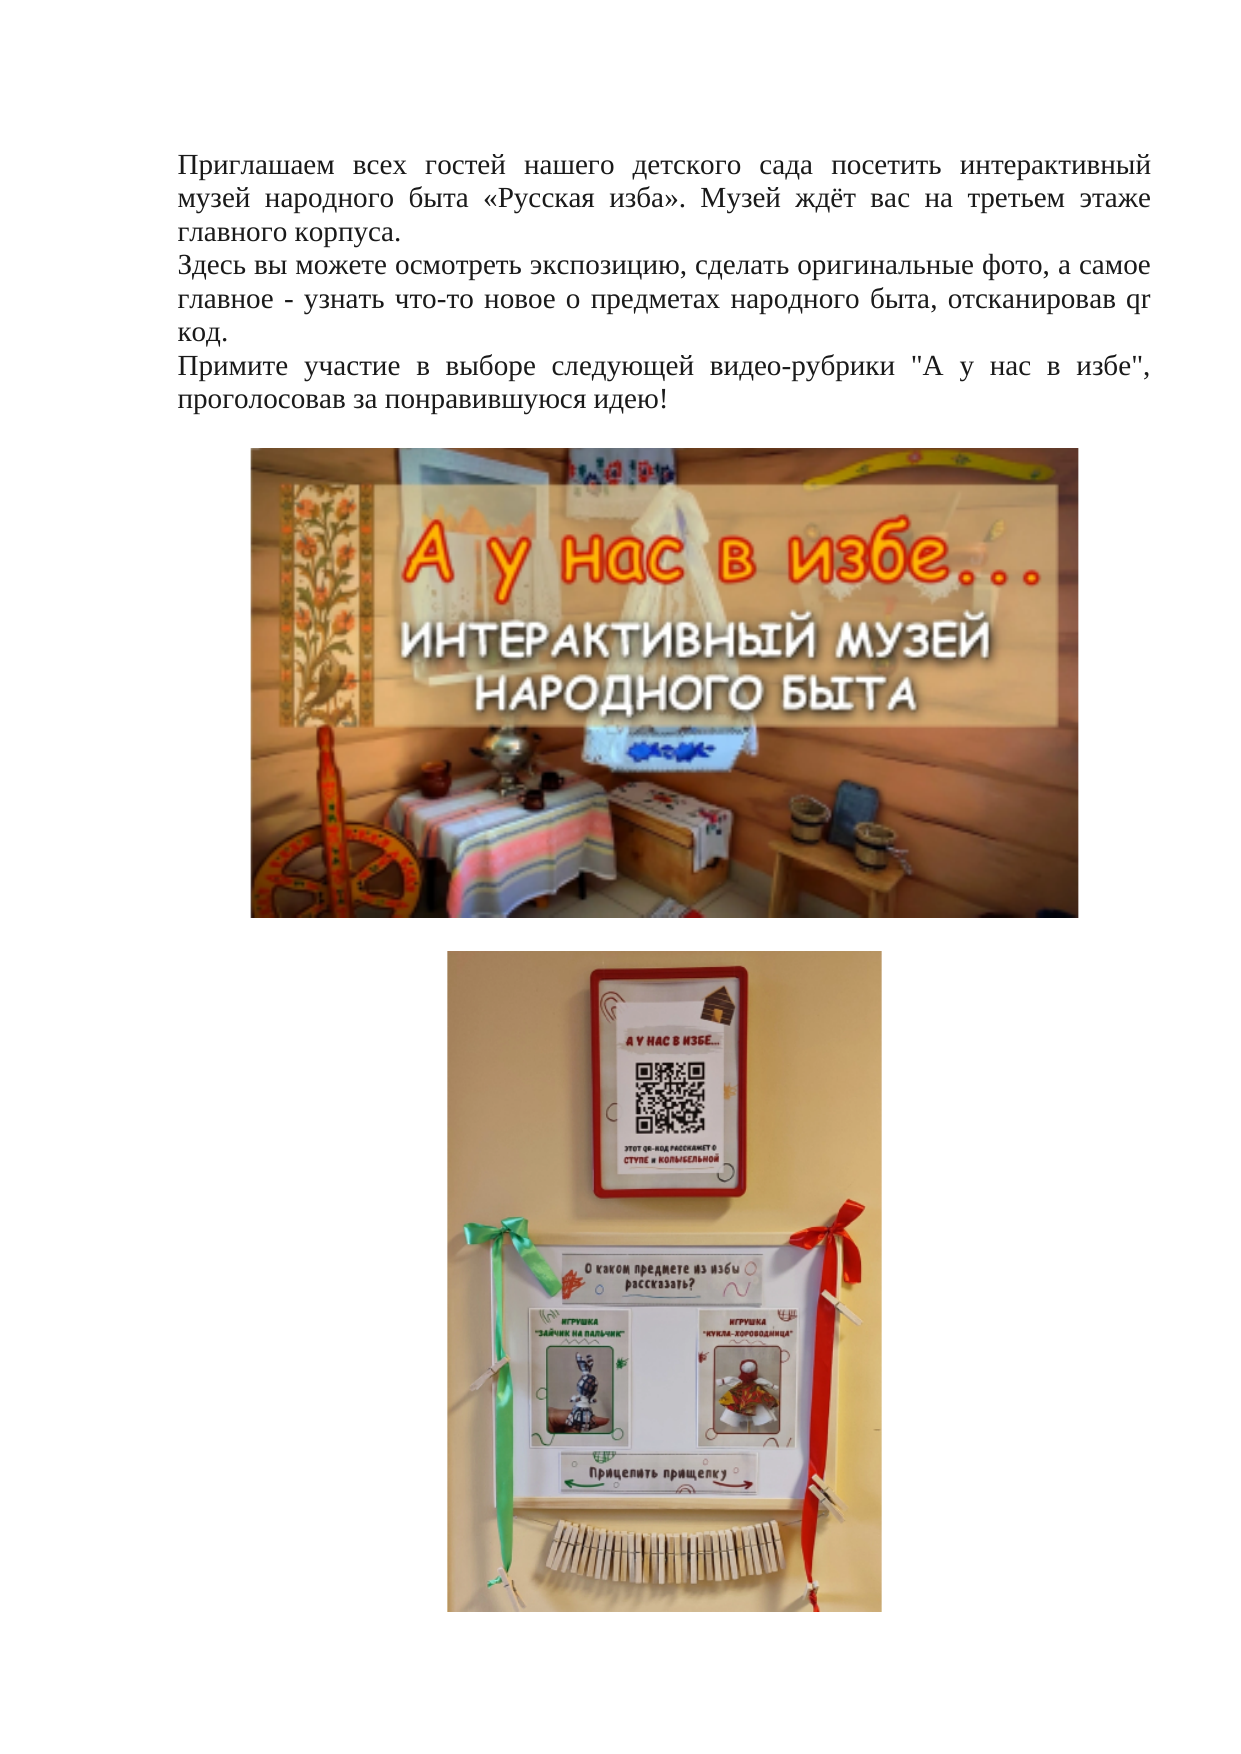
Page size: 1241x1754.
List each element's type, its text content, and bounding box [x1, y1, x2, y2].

text Приглашаем всех гостей нашего детского сада посетить интерактивный музей народного быта «Русская изба». Музей ждёт вас на третьем этаже главного корпуса. [177, 118, 1152, 247]
picture [250, 448, 1079, 918]
text Примите участие в выборе следующей видео-рубрики "А у нас в избе", проголосовав за понравившуюся идею! [177, 348, 1152, 415]
text Здесь вы можете осмотреть экспозицию, сделать оригинальные фото, а самое главное - узнать что-то новое о предметах народного быта, отсканировав qr код. [177, 247, 1152, 348]
picture [447, 951, 882, 1612]
